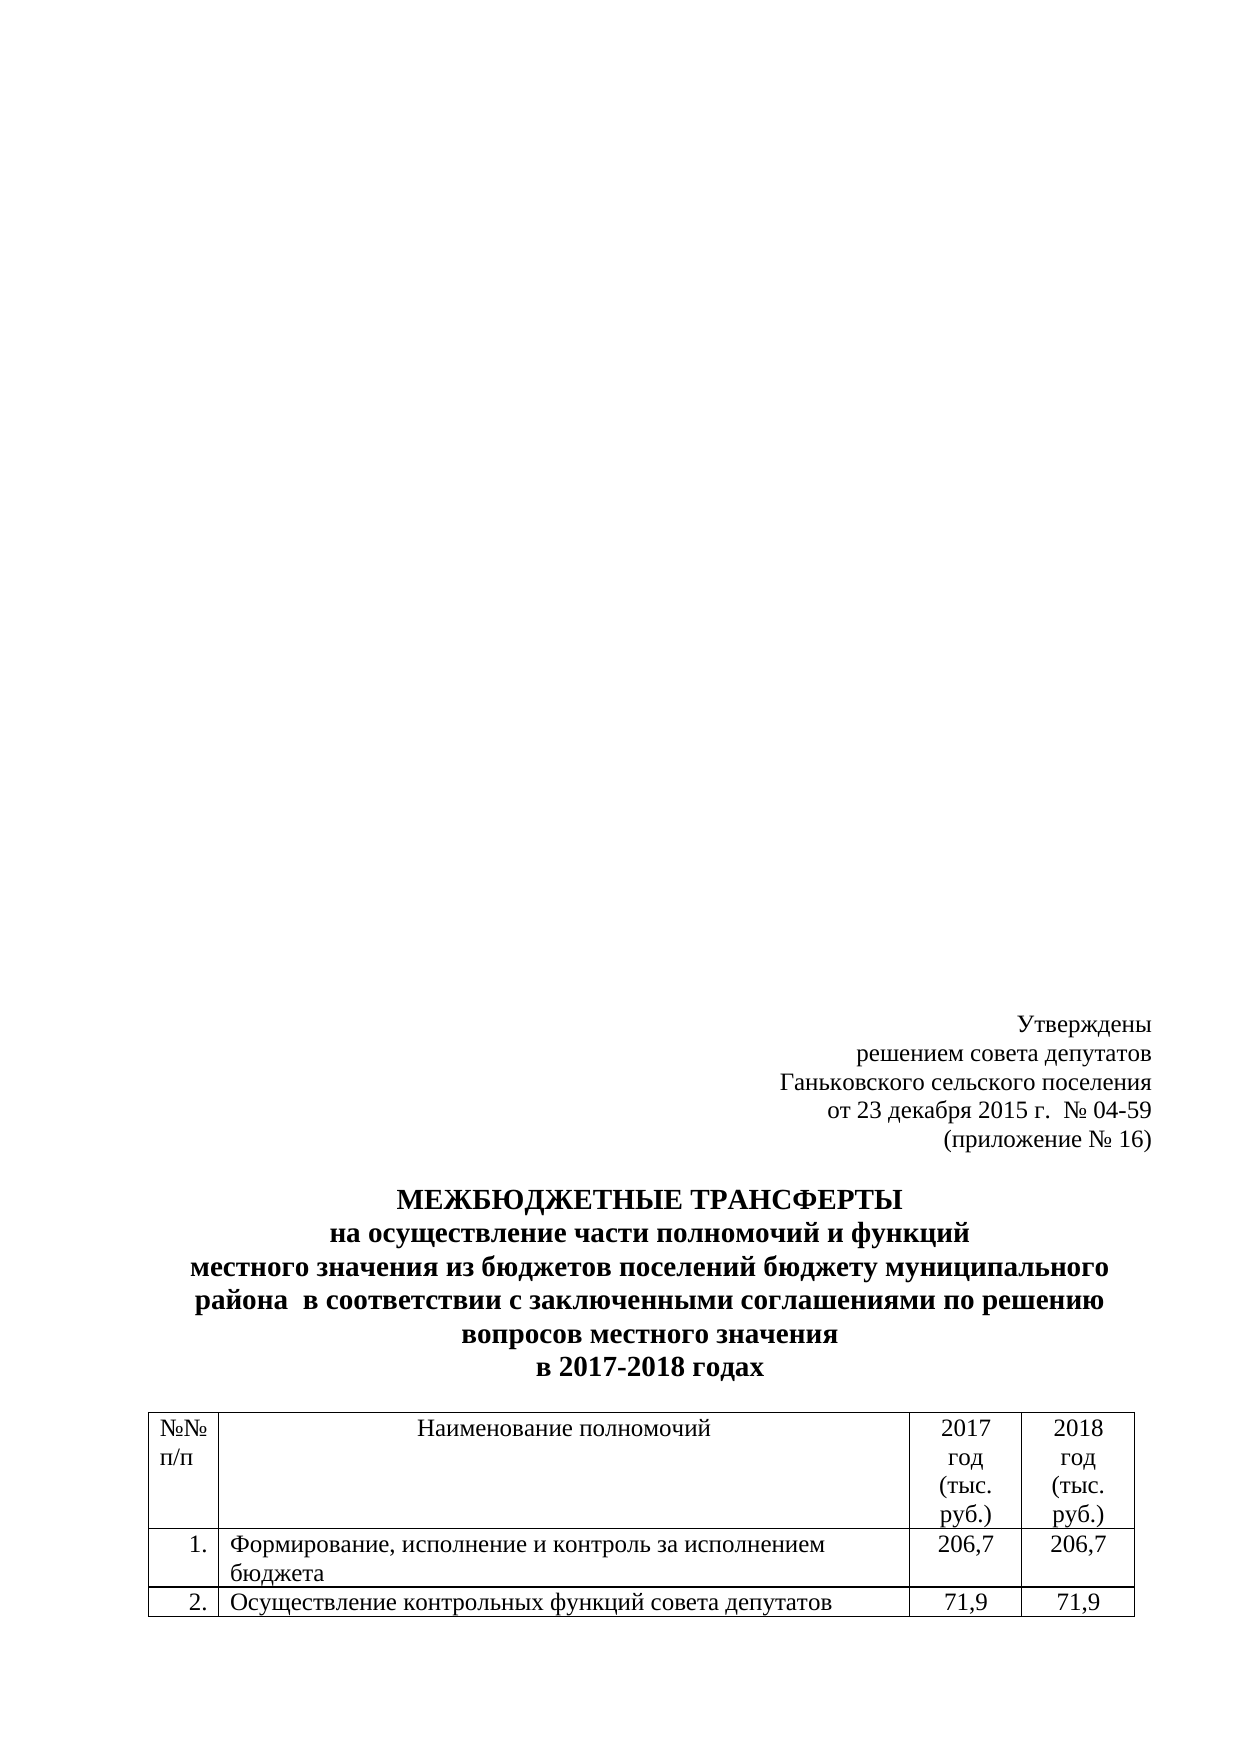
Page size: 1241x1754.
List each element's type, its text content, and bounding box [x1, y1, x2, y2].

text (приложение № 16) [729, 1124, 1152, 1153]
text на осуществление части полномочий и функций [148, 1215, 1152, 1249]
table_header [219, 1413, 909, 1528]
text от 23 декабря . № 04-59 [729, 1096, 1152, 1124]
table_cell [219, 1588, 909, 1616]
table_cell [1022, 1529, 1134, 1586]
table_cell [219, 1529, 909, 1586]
text местного значения из бюджетов поселений бюджету муниципального района в соответствии с заключенными соглашениями по решению вопросов местного значения [148, 1249, 1152, 1349]
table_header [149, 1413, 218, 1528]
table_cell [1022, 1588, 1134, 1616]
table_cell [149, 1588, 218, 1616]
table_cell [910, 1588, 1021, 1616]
text в 2017-2018 годах [148, 1349, 1152, 1383]
text решением совета депутатов [729, 1038, 1152, 1067]
text МЕЖБЮДЖЕТНЫЕ ТРАНСФЕРТЫ [148, 1182, 1152, 1215]
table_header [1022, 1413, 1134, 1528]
text Утверждены [729, 1009, 1152, 1038]
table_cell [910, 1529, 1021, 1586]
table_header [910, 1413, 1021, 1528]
text Ганьковского сельского поселения [729, 1067, 1152, 1096]
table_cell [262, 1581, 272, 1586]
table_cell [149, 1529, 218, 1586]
